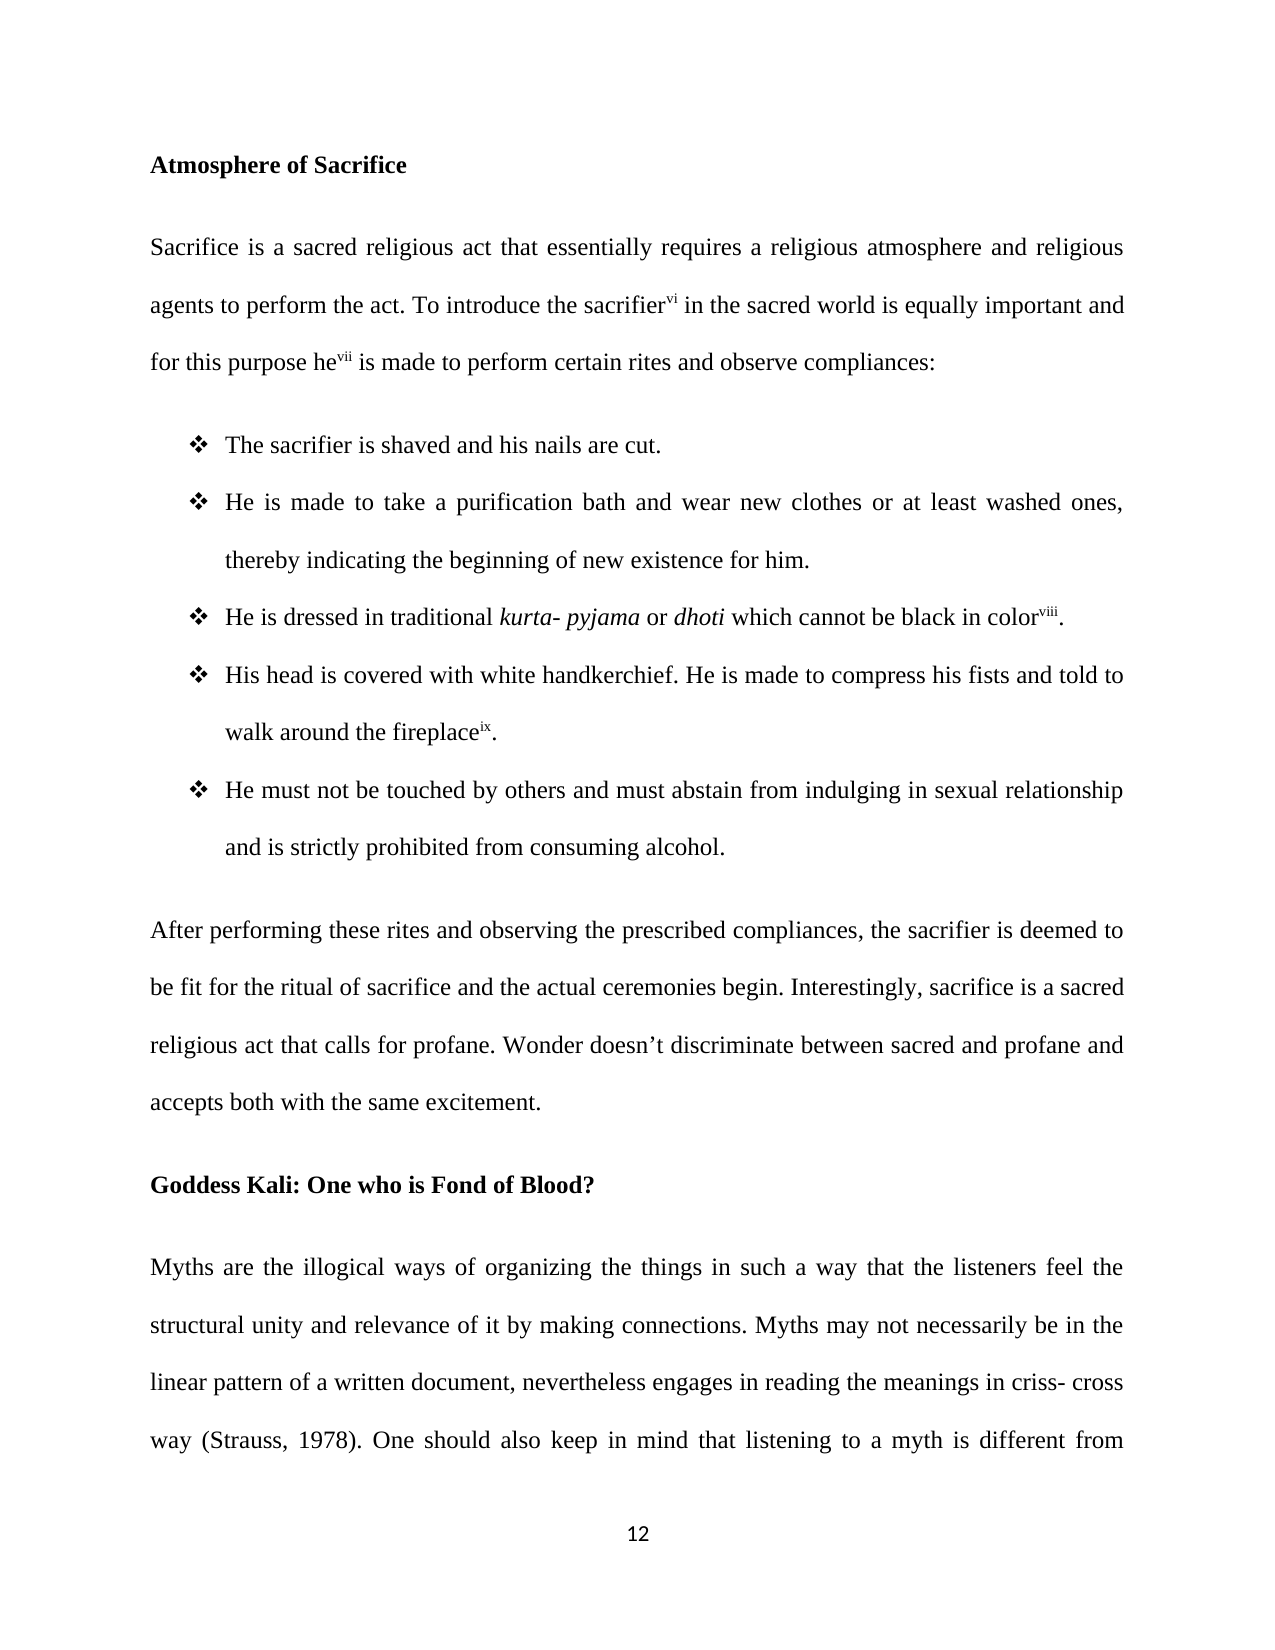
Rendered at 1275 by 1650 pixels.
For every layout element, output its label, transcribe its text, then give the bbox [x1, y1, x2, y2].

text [150, 1252, 1125, 1454]
list He is dressed in traditional kurta- pyjama or dhoti which cannot be black in color. [187, 602, 1125, 631]
text Atmosphere of Sacrifice [150, 150, 1125, 179]
list His head is covered with white handkerchief. He is made to compress his fists and told to walk around the fireplace. [187, 660, 1125, 746]
text After performing these rites and observing the prescribed compliances, the sacrifier is deemed to be fit for the ritual of sacrifice and the actual ceremonies begin. Interestingly, sacrifice is a sacred religious act that calls for profane. Wonder doesn’t discriminate between sacred and profane and accepts both with the same excitement. [150, 915, 1125, 1116]
list He is made to take a purification bath and wear new clothes or at least washed ones, thereby indicating the beginning of new existence for him. [187, 487, 1125, 574]
text Goddess Kali: One who is Fond of Blood? [150, 1170, 1125, 1199]
list He must not be touched by others and must abstain from indulging in sexual relationship and is strictly prohibited from consuming alcohol. [187, 775, 1125, 861]
list The sacrifier is shaved and his nails are cut. [187, 430, 1125, 459]
text Sacrifice is a sacred religious act that essentially requires a religious atmosphere and religious agents to perform the act. To introduce the sacrifier in the sacred world is equally important and for this purpose he is made to perform certain rites and observe compliances: [150, 232, 1125, 376]
